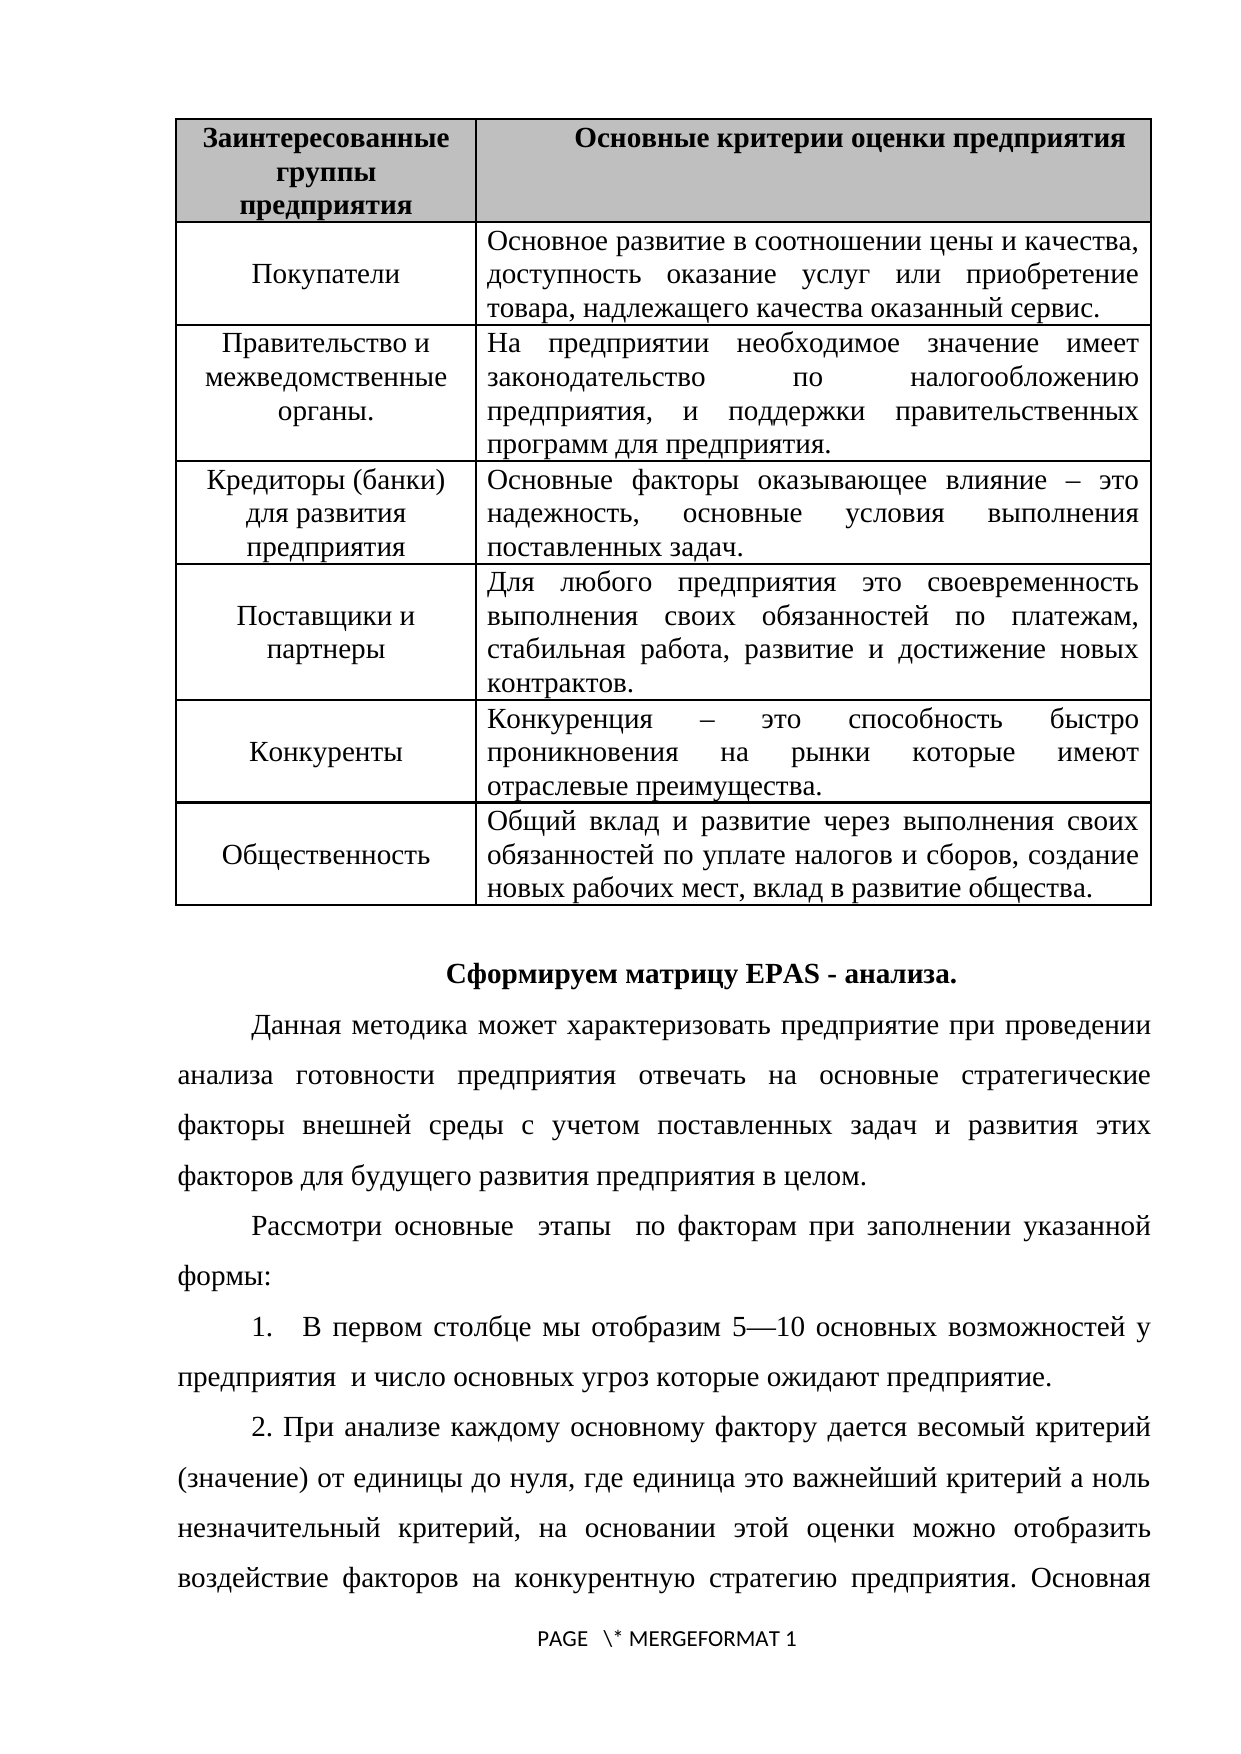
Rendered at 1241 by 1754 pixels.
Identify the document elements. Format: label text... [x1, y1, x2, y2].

table_cell Общий вклад и развитие через выполнения своих обязанностей по уплате налогов и сборов, создание новых рабочих мест, вклад в развитие общества. [477, 804, 1150, 904]
table_cell Правительство и межведомственные органы. [177, 326, 475, 460]
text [177, 1409, 1152, 1594]
table_cell Общественность [177, 804, 475, 904]
table_cell Поставщики и партнеры [177, 565, 475, 699]
table_cell Для любого предприятия это своевременность выполнения своих обязанностей по платежам, стабильная работа, развитие и достижение новых контрактов. [477, 565, 1150, 699]
table_cell На предприятии необходимое значение имеет законодательство по налогообложению предприятия, и поддержки правительственных программ для предприятия. [477, 326, 1150, 460]
text Рассмотри основные этапы по факторам при заполнении указанной формы: [177, 1208, 1152, 1292]
table_cell Конкуренция – это способность быстро проникновения на рынки которые имеют отраслевые преимущества. [477, 701, 1150, 801]
table_header Основные критерии оценки предприятия [477, 120, 1150, 221]
text 1. В первом столбце мы отобразим 5—10 основных возможностей у предприятия и число основных угроз которые ожидают предприятие. [177, 1309, 1152, 1393]
table_cell Основные факторы оказывающее влияние – это надежность, основные условия выполнения поставленных задач. [477, 462, 1150, 562]
table_header Заинтересованные группы предприятия [177, 120, 475, 221]
table_cell Покупатели [177, 223, 475, 323]
table_cell Основное развитие в соотношении цены и качества, доступность оказание услуг или приобретение товара, надлежащего качества оказанный сервис. [477, 223, 1150, 323]
text Сформируем матрицу ЕРАS - анализа. [177, 957, 1152, 990]
text Данная методика может характеризовать предприятие при проведении анализа готовности предприятия отвечать на основные стратегические факторы внешней среды с учетом поставленных задач и развития этих факторов для будущего развития предприятия в целом. [177, 1007, 1152, 1191]
table_cell Кредиторы (банки) для развития предприятия [177, 462, 475, 562]
table_cell Конкуренты [177, 701, 475, 801]
